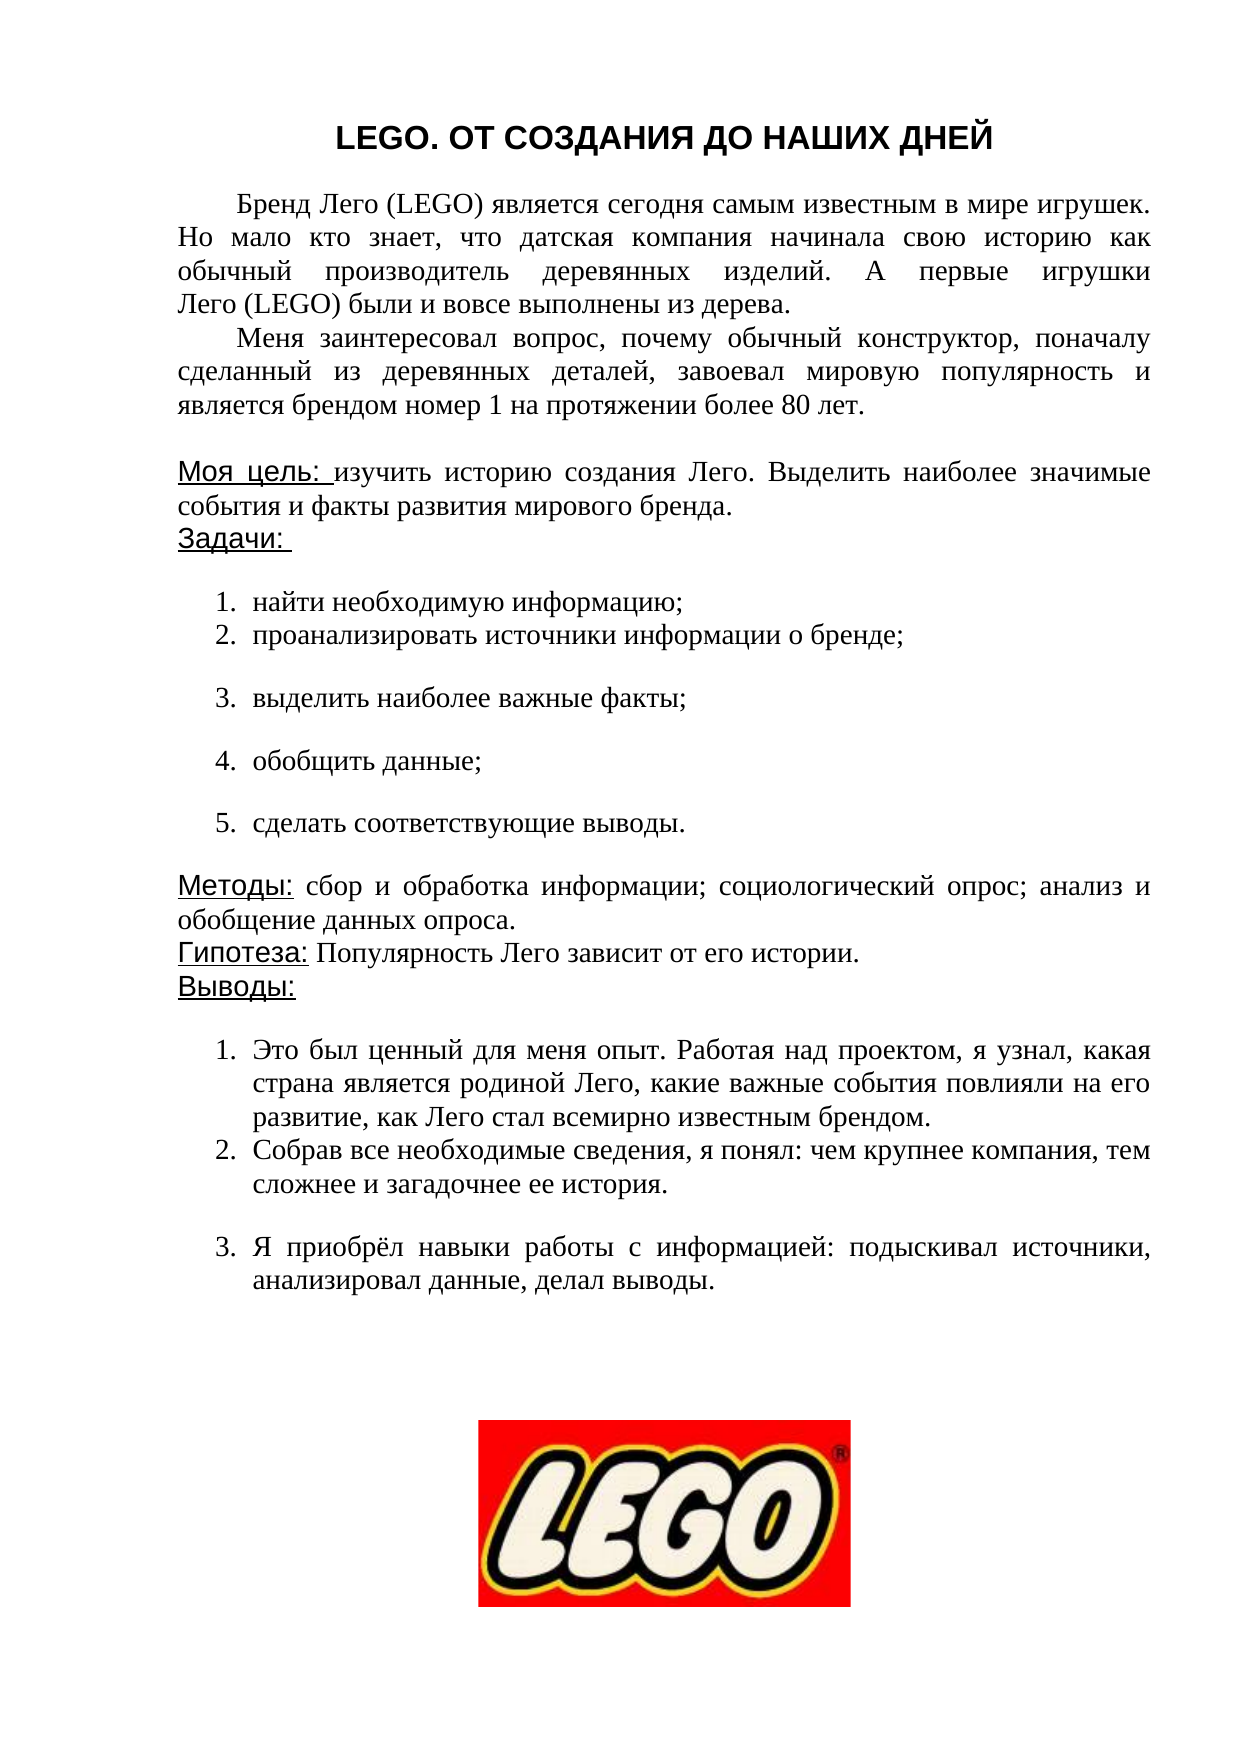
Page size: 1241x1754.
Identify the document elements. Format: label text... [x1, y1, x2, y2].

list Я приобрёл навыки работы с информацией: подыскивал источники, анализировал данные, делал выводы. [215, 1229, 1152, 1296]
text LEGO. ОТ СОЗДАНИЯ ДО НАШИХ ДНЕЙ [177, 118, 1152, 157]
text Бренд Лего (LEGO) является сегодня самым известным в мире игрушек. Но мало кто знает, что датская компания начинала свою историю как обычный производитель деревянных изделий. А первые игрушки Лего (LEGO) были и вовсе выполнены из дерева. [177, 186, 1152, 320]
list Собрав все необходимые сведения, я понял: чем крупнее компания, тем сложнее и загадочнее ее история. [215, 1132, 1152, 1199]
text Задачи: [177, 521, 1152, 555]
picture [478, 1420, 851, 1607]
list обобщить данные; [215, 743, 1152, 776]
text Выводы: [177, 969, 1152, 1003]
text Меня заинтересовал вопрос, почему обычный конструктор, поначалу сделанный из деревянных деталей, завоевал мировую популярность и является брендом номер 1 на протяжении более 80 лет. [177, 320, 1152, 421]
list Это был ценный для меня опыт. Работая над проектом, я узнал, какая страна является родиной Лего, какие важные события повлияли на его развитие, как Лего стал всемирно известным брендом. [215, 1032, 1152, 1132]
text Гипотеза: Популярность Лего зависит от его истории. [177, 936, 1152, 969]
list проанализировать источники информации о бренде; [215, 617, 1152, 651]
list сделать соответствующие выводы. [215, 806, 1152, 839]
list выделить наиболее важные факты; [215, 680, 1152, 714]
text Методы: сбор и обработка информации; социологический опрос; анализ и обобщение данных опроса. [177, 868, 1152, 936]
list найти необходимую информацию; [215, 584, 1152, 617]
text Моя цель: изучить историю создания Лего. Выделить наиболее значимые события и факты развития мирового бренда. [177, 454, 1152, 521]
